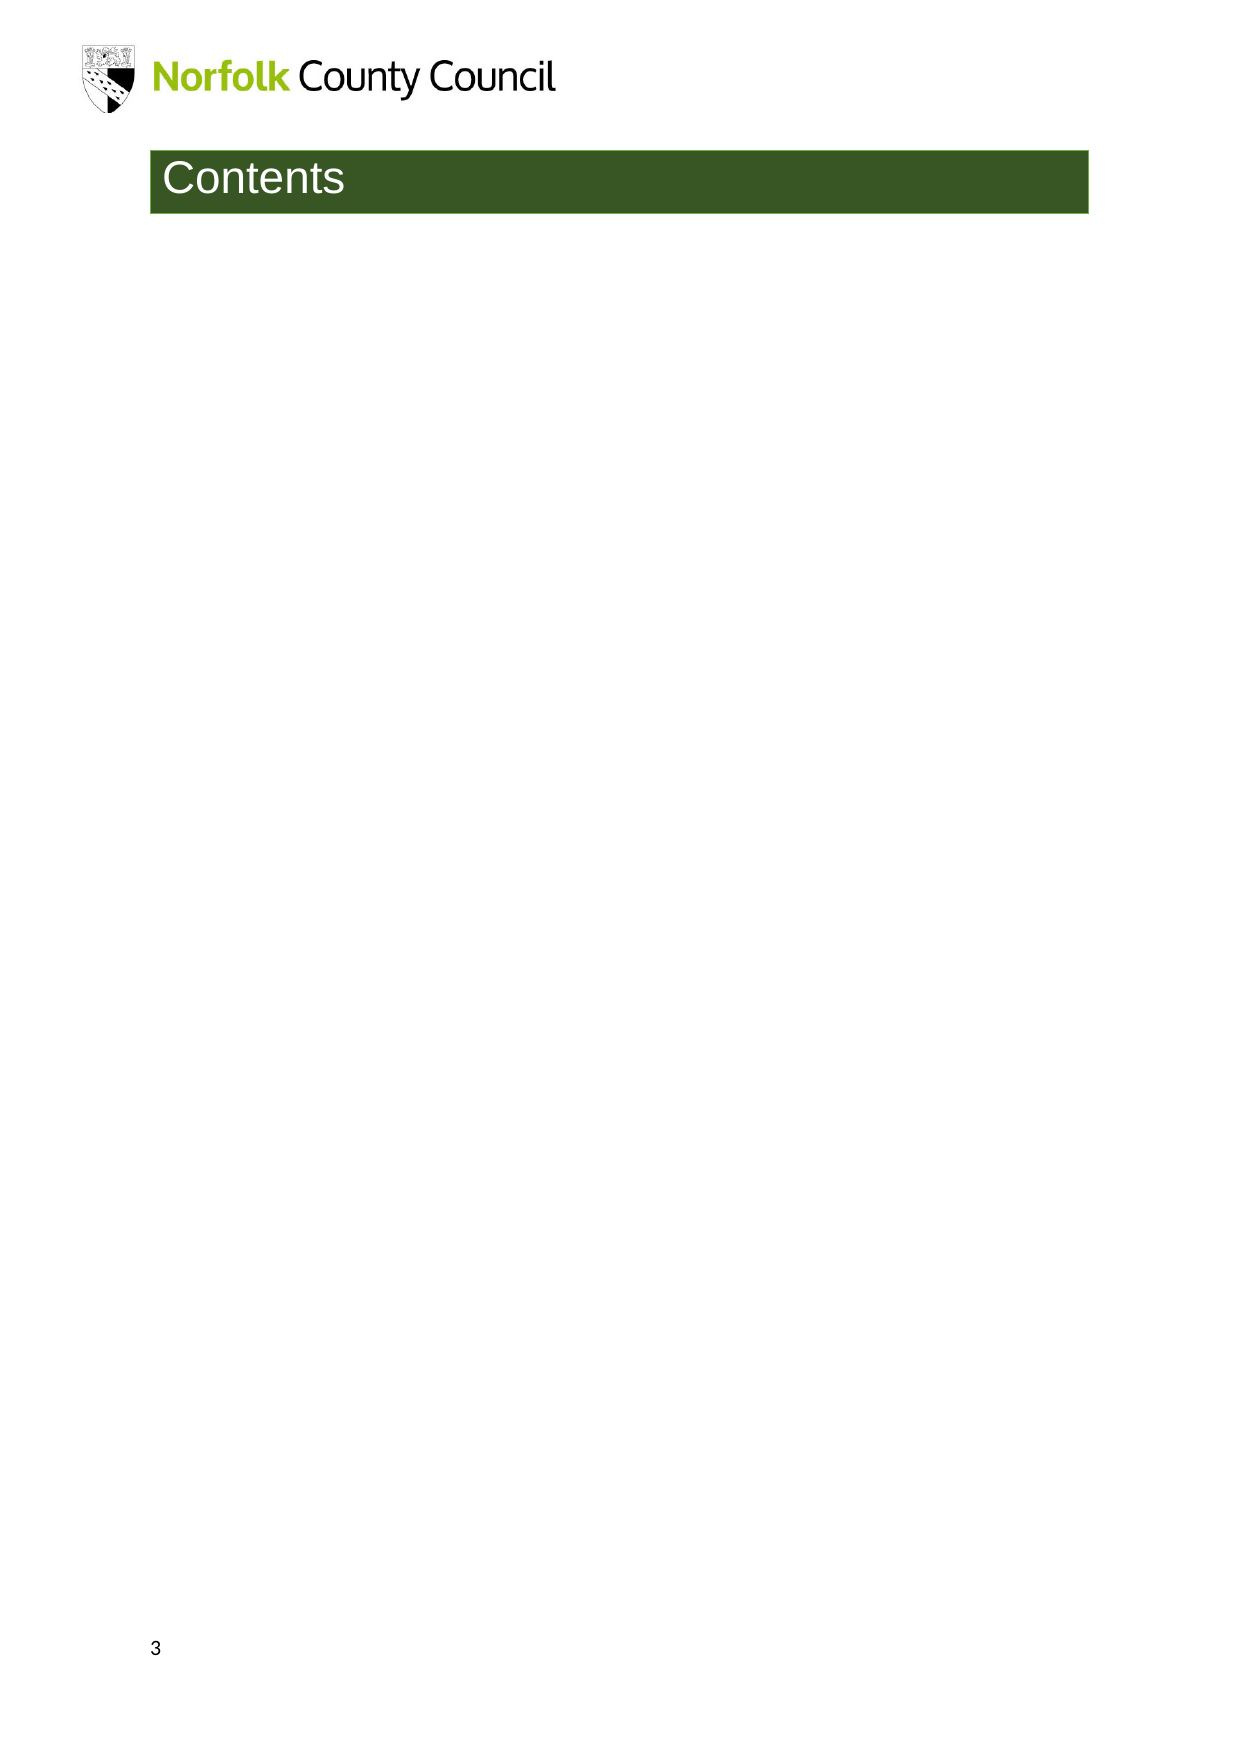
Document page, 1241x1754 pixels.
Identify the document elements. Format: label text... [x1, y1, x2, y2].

picture [78, 43, 556, 113]
table_header Contents [151, 151, 1088, 213]
